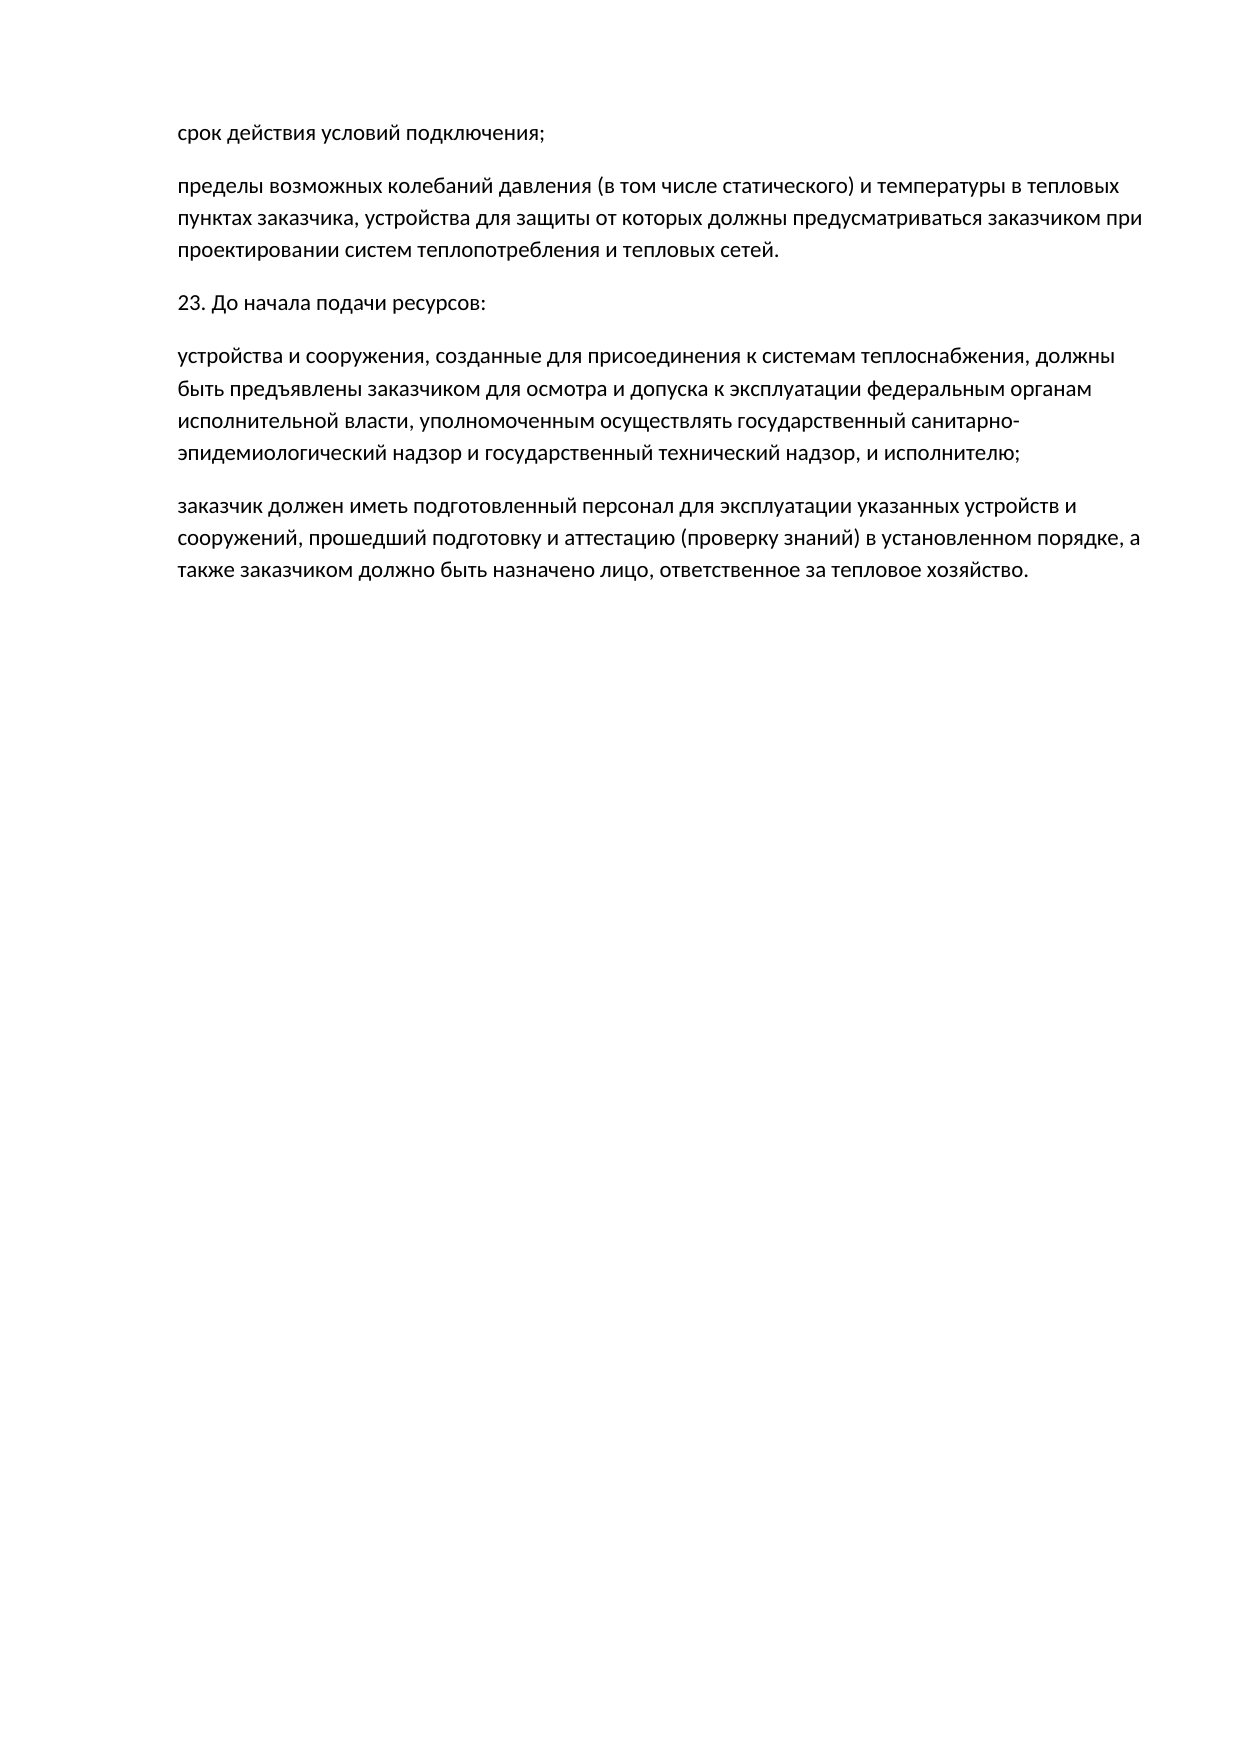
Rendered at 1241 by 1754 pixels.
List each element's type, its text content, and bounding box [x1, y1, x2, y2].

text 23. До начала подачи ресурсов: [177, 288, 1152, 317]
text пределы возможных колебаний давления (в том числе статического) и температуры в тепловых пунктах заказчика, устройства для защиты от которых должны предусматриваться заказчиком при проектировании систем теплопотребления и тепловых сетей. [177, 171, 1152, 263]
text устройства и сооружения, созданные для присоединения к системам теплоснабжения, должны быть предъявлены заказчиком для осмотра и допуска к эксплуатации федеральным органам исполнительной власти, уполномоченным осуществлять государственный санитарно-эпидемиологический надзор и государственный технический надзор, и исполнителю; [177, 342, 1152, 466]
text срок действия условий подключения; [177, 118, 1152, 146]
text заказчик должен иметь подготовленный персонал для эксплуатации указанных устройств и сооружений, прошедший подготовку и аттестацию (проверку знаний) в установленном порядке, а также заказчиком должно быть назначено лицо, ответственное за тепловое хозяйство. [177, 491, 1152, 583]
